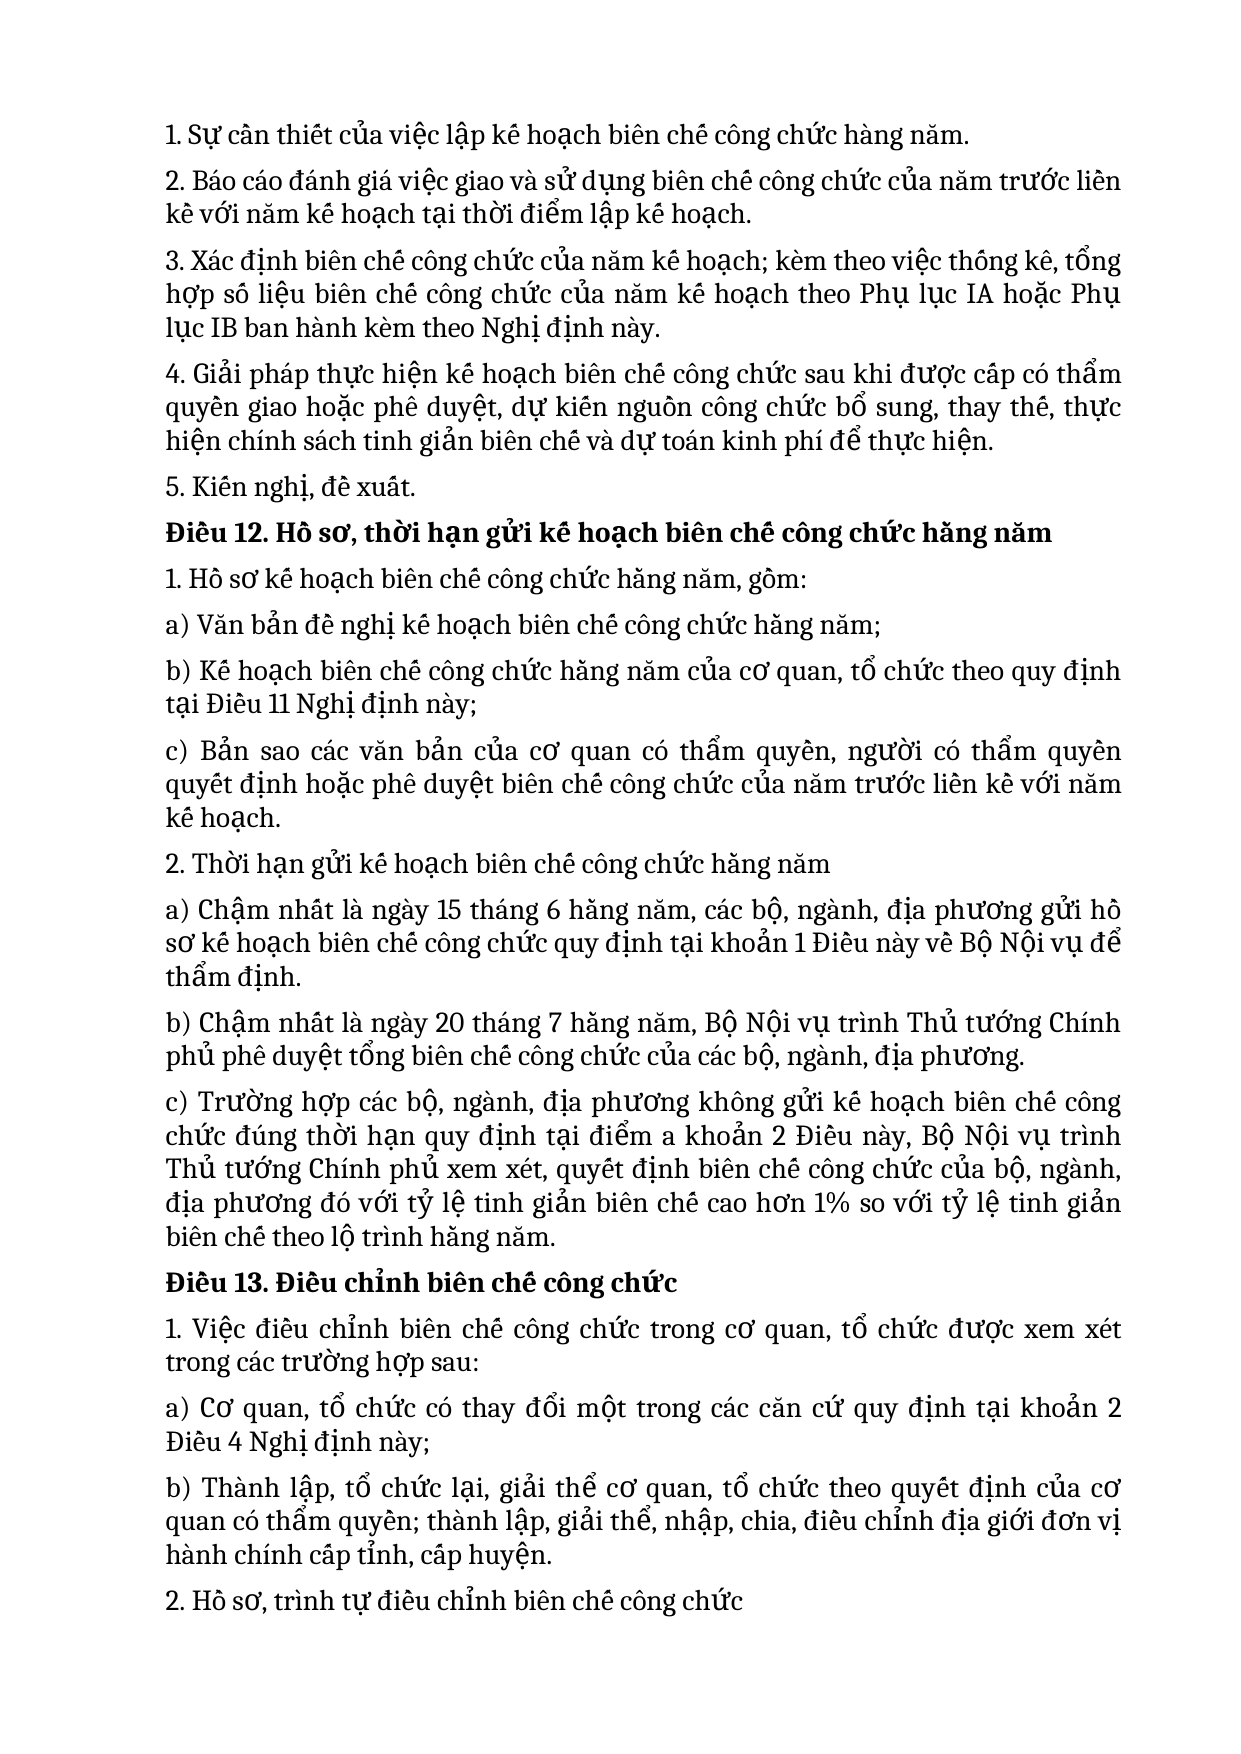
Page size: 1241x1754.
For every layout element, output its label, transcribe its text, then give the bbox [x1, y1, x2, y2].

text a) Cơ quan, tổ chức có thay đổi một trong các căn cứ quy định tại khoản 2 Điều 4 Nghị định này; [165, 1391, 1122, 1458]
text 5. Kiến nghị, đề xuất. [165, 470, 1122, 503]
text Điều 13. Điều chỉnh biên chế công chức [165, 1266, 1122, 1299]
text 2. Hồ sơ, trình tự điều chỉnh biên chế công chức [165, 1584, 1122, 1618]
text 2. Thời hạn gửi kế hoạch biên chế công chức hằng năm [165, 847, 1122, 880]
text b) Kế hoạch biên chế công chức hằng năm của cơ quan, tổ chức theo quy định tại Điều 11 Nghị định này; [165, 654, 1122, 721]
text a) Văn bản đề nghị kế hoạch biên chế công chức hằng năm; [165, 608, 1122, 642]
text 1. Việc điều chỉnh biên chế công chức trong cơ quan, tổ chức được xem xét trong các trường hợp sau: [165, 1312, 1122, 1379]
text c) Bản sao các văn bản của cơ quan có thẩm quyền, người có thẩm quyền quyết định hoặc phê duyệt biên chế công chức của năm trước liền kề với năm kế hoạch. [165, 734, 1122, 834]
text Điều 12. Hồ sơ, thời hạn gửi kế hoạch biên chế công chức hằng năm [165, 516, 1122, 549]
text 1. Sự cần thiết của việc lập kế hoạch biên chế công chức hàng năm. [165, 118, 1122, 152]
text 4. Giải pháp thực hiện kế hoạch biên chế công chức sau khi được cấp có thẩm quyền giao hoặc phê duyệt, dự kiến nguồn công chức bổ sung, thay thế, thực hiện chính sách tinh giản biên chế và dự toán kinh phí để thực hiện. [165, 357, 1122, 457]
text b) Chậm nhất là ngày 20 tháng 7 hằng năm, Bộ Nội vụ trình Thủ tướng Chính phủ phê duyệt tổng biên chế công chức của các bộ, ngành, địa phương. [165, 1006, 1122, 1073]
text b) Thành lập, tổ chức lại, giải thể cơ quan, tổ chức theo quyết định của cơ quan có thẩm quyền; thành lập, giải thể, nhập, chia, điều chỉnh địa giới đơn vị hành chính cấp tỉnh, cấp huyện. [165, 1471, 1122, 1572]
text a) Chậm nhất là ngày 15 tháng 6 hằng năm, các bộ, ngành, địa phương gửi hồ sơ kế hoạch biên chế công chức quy định tại khoản 1 Điều này về Bộ Nội vụ để thẩm định. [165, 893, 1122, 993]
text 2. Báo cáo đánh giá việc giao và sử dụng biên chế công chức của năm trước liền kề với năm kế hoạch tại thời điểm lập kế hoạch. [165, 164, 1122, 231]
text 3. Xác định biên chế công chức của năm kế hoạch; kèm theo việc thống kê, tổng hợp số liệu biên chế công chức của năm kế hoạch theo Phụ lục IA hoặc Phụ lục IB ban hành kèm theo Nghị định này. [165, 244, 1122, 344]
text c) Trường hợp các bộ, ngành, địa phương không gửi kế hoạch biên chế công chức đúng thời hạn quy định tại điểm a khoản 2 Điều này, Bộ Nội vụ trình Thủ tướng Chính phủ xem xét, quyết định biên chế công chức của bộ, ngành, địa phương đó với tỷ lệ tinh giản biên chế cao hơn 1% so với tỷ lệ tinh giản biên chế theo lộ trình hằng năm. [165, 1086, 1122, 1253]
text 1. Hồ sơ kế hoạch biên chế công chức hằng năm, gồm: [165, 562, 1122, 596]
